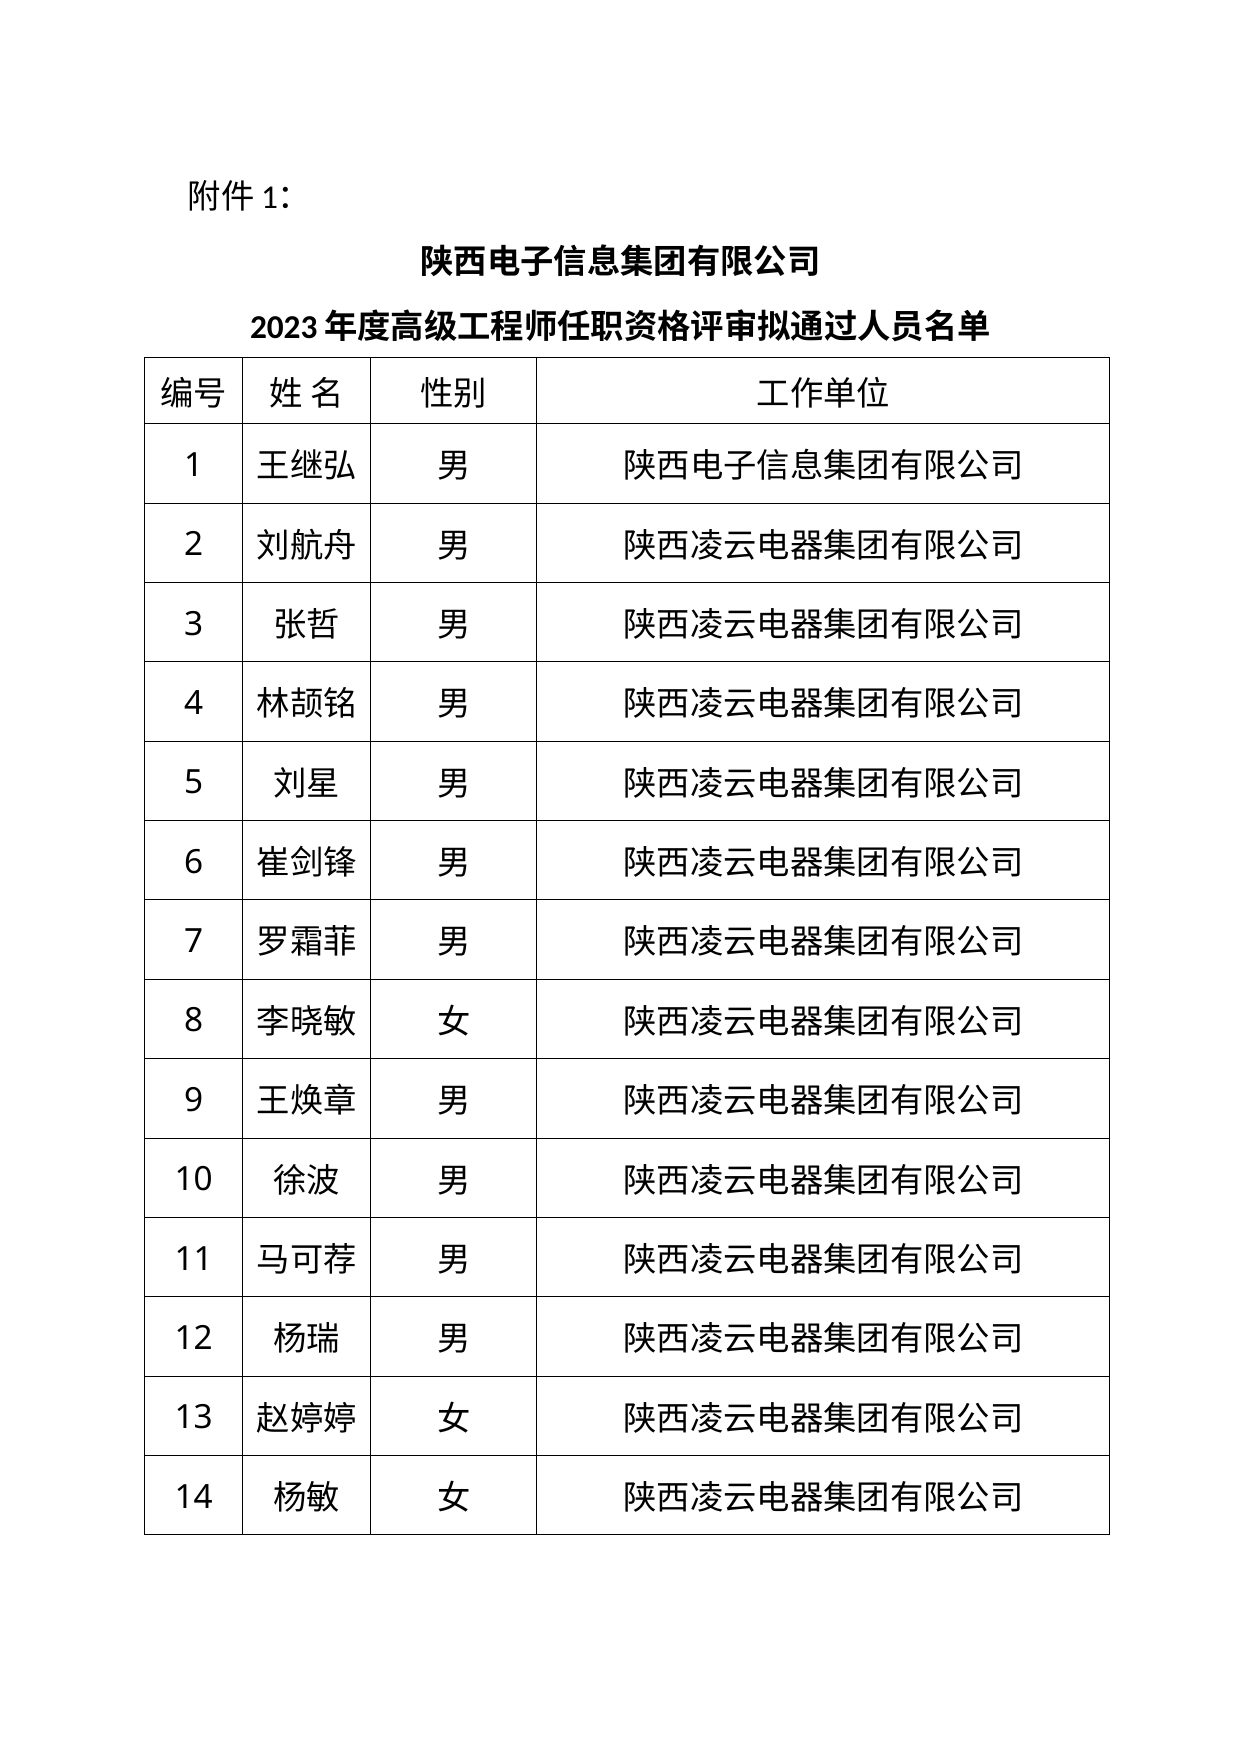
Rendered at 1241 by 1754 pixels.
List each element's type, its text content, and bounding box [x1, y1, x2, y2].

table_cell 男 [371, 662, 536, 741]
table_cell 王焕章 [243, 1059, 370, 1137]
table_cell 陕西凌云电器集团有限公司 [537, 1297, 1109, 1376]
table_cell 男 [371, 1297, 536, 1376]
table_cell 陕西凌云电器集团有限公司 [537, 900, 1109, 979]
table_cell 陕西凌云电器集团有限公司 [537, 980, 1109, 1058]
table_cell 陕西凌云电器集团有限公司 [537, 1456, 1109, 1534]
table_header 编号 [145, 358, 242, 423]
table_cell 3 [145, 583, 242, 661]
table_cell 陕西凌云电器集团有限公司 [537, 662, 1109, 741]
table_cell 9 [145, 1059, 242, 1137]
table_cell 男 [371, 1139, 536, 1217]
table_cell 马可荐 [243, 1218, 370, 1296]
table_cell 杨瑞 [243, 1297, 370, 1376]
table_cell 女 [371, 1456, 536, 1534]
table_cell 男 [371, 742, 536, 820]
text 2023年度高级工程师任职资格评审拟通过人员名单 [187, 292, 1053, 357]
table_cell 男 [371, 504, 536, 582]
table_header 姓 名 [243, 358, 370, 423]
table_cell 刘星 [243, 742, 370, 820]
table_cell 林颉铭 [243, 662, 370, 741]
table_cell 陕西凌云电器集团有限公司 [537, 1139, 1109, 1217]
table_cell 王继弘 [243, 424, 370, 502]
table_cell 男 [371, 900, 536, 979]
table_cell 1 [145, 424, 242, 502]
table_cell 12 [145, 1297, 242, 1376]
table_cell 7 [145, 900, 242, 979]
table_cell 陕西电子信息集团有限公司 [537, 424, 1109, 502]
table_cell 罗霜菲 [243, 900, 370, 979]
table_cell 李晓敏 [243, 980, 370, 1058]
table_cell 赵婷婷 [243, 1377, 370, 1455]
table_cell 2 [145, 504, 242, 582]
table_cell 崔剑锋 [243, 821, 370, 899]
table_cell 女 [371, 1377, 536, 1455]
table_cell 徐波 [243, 1139, 370, 1217]
table_cell 陕西凌云电器集团有限公司 [537, 583, 1109, 661]
table_cell 陕西凌云电器集团有限公司 [537, 821, 1109, 899]
table_cell 陕西凌云电器集团有限公司 [537, 742, 1109, 820]
table_cell 14 [145, 1456, 242, 1534]
table_cell 5 [145, 742, 242, 820]
table_cell 陕西凌云电器集团有限公司 [537, 1377, 1109, 1455]
table_cell 张哲 [243, 583, 370, 661]
table_cell 男 [371, 583, 536, 661]
table_header 工作单位 [537, 358, 1109, 423]
table_header 性别 [371, 358, 536, 423]
table_cell 杨敏 [243, 1456, 370, 1534]
table_cell 陕西凌云电器集团有限公司 [537, 504, 1109, 582]
table_cell 10 [145, 1139, 242, 1217]
table_cell 8 [145, 980, 242, 1058]
table_cell 13 [145, 1377, 242, 1455]
table_cell 6 [145, 821, 242, 899]
text 陕西电子信息集团有限公司 [187, 227, 1053, 292]
table_cell 女 [371, 980, 536, 1058]
table_cell 4 [145, 662, 242, 741]
table_cell 11 [145, 1218, 242, 1296]
table_cell 男 [371, 1059, 536, 1137]
table_cell 刘航舟 [243, 504, 370, 582]
table_cell 陕西凌云电器集团有限公司 [537, 1059, 1109, 1137]
text 附件1： [187, 162, 1053, 227]
table_cell 陕西凌云电器集团有限公司 [537, 1218, 1109, 1296]
table_cell 男 [371, 821, 536, 899]
table_cell 男 [371, 1218, 536, 1296]
table_cell 男 [371, 424, 536, 502]
